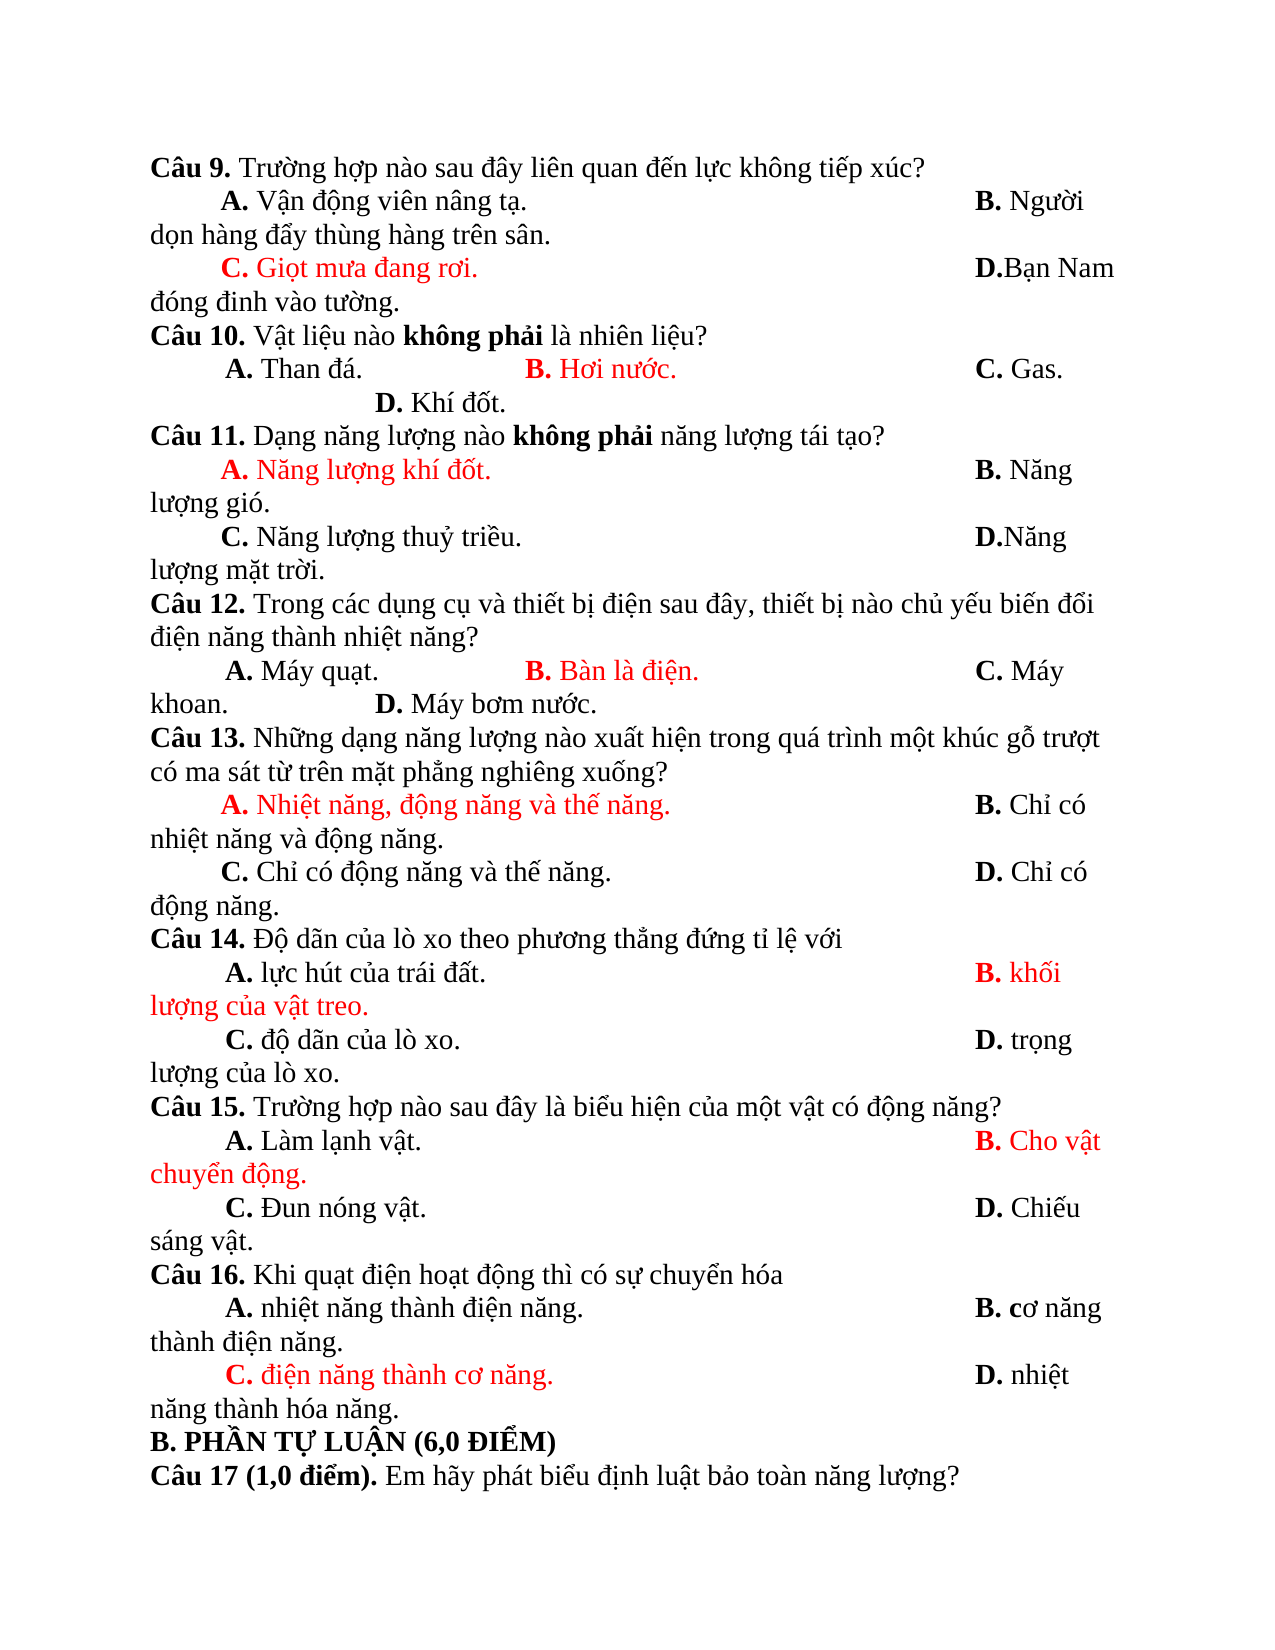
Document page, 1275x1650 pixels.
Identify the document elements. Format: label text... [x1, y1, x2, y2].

text A. Máy quạt. B. Bàn là điện. C. Máy khoan. D. Máy bơm nước. [150, 653, 1125, 720]
text A. nhiệt năng thành điện năng. B. cơ năng thành điện năng. [150, 1290, 1125, 1357]
text Câu 9. Trường hợp nào sau đây liên quan đến lực không tiếp xúc? [150, 150, 1125, 183]
text Câu 14. Độ dãn của lò xo theo phương thẳng đứng tỉ lệ với [150, 921, 1125, 955]
text A. Làm lạnh vật. B. Cho vật chuyển động. [150, 1123, 1125, 1190]
text A. lực hút của trái đất. B. khối lượng của vật treo. [150, 955, 1125, 1022]
text A. Than đá. B. Hơi nước. C. Gas. D. Khí đốt. [150, 351, 1125, 418]
text Câu 13. Những dạng năng lượng nào xuất hiện trong quá trình một khúc gỗ trượt có ma sát từ trên mặt phẳng nghiêng xuống? [150, 720, 1125, 787]
text C. Giọt mưa đang rơi. D.Bạn Nam đóng đinh vào tường. [150, 251, 1125, 318]
text Câu 16. Khi quạt điện hoạt động thì có sự chuyển hóa [150, 1257, 1125, 1290]
text C. độ dãn của lò xo. D. trọng lượng của lò xo. [150, 1022, 1125, 1089]
text Câu 10. Vật liệu nào không phải là nhiên liệu? [150, 318, 1125, 351]
text Câu 17 (1,0 điểm). Em hãy phát biểu định luật bảo toàn năng lượng? [150, 1458, 1125, 1492]
text Câu 15. Trường hợp nào sau đây là biểu hiện của một vật có động năng? [150, 1089, 1125, 1123]
text A. Nhiệt năng, động năng và thế năng. B. Chỉ có nhiệt năng và động năng. [150, 787, 1125, 854]
text Câu 12. Trong các dụng cụ và thiết bị điện sau đây, thiết bị nào chủ yếu biến đổi điện năng thành nhiệt năng? [150, 586, 1125, 653]
text A. Vận động viên nâng tạ. B. Người dọn hàng đẩy thùng hàng trên sân. [150, 183, 1125, 251]
text B. PHẦN TỰ LUẬN (6,0 ĐIỂM) [150, 1424, 1125, 1458]
text Câu 11. Dạng năng lượng nào không phải năng lượng tái tạo? [150, 418, 1125, 452]
text A. Năng lượng khí đốt. B. Năng lượng gió. [150, 452, 1125, 519]
text C. điện năng thành cơ năng. D. nhiệt năng thành hóa năng. [150, 1357, 1125, 1424]
text C. Chỉ có động năng và thế năng. D. Chỉ có động năng. [150, 854, 1125, 921]
text C. Đun nóng vật. D. Chiếu sáng vật. [150, 1190, 1125, 1257]
text C. Năng lượng thuỷ triều. D.Năng lượng mặt trời. [150, 519, 1125, 586]
